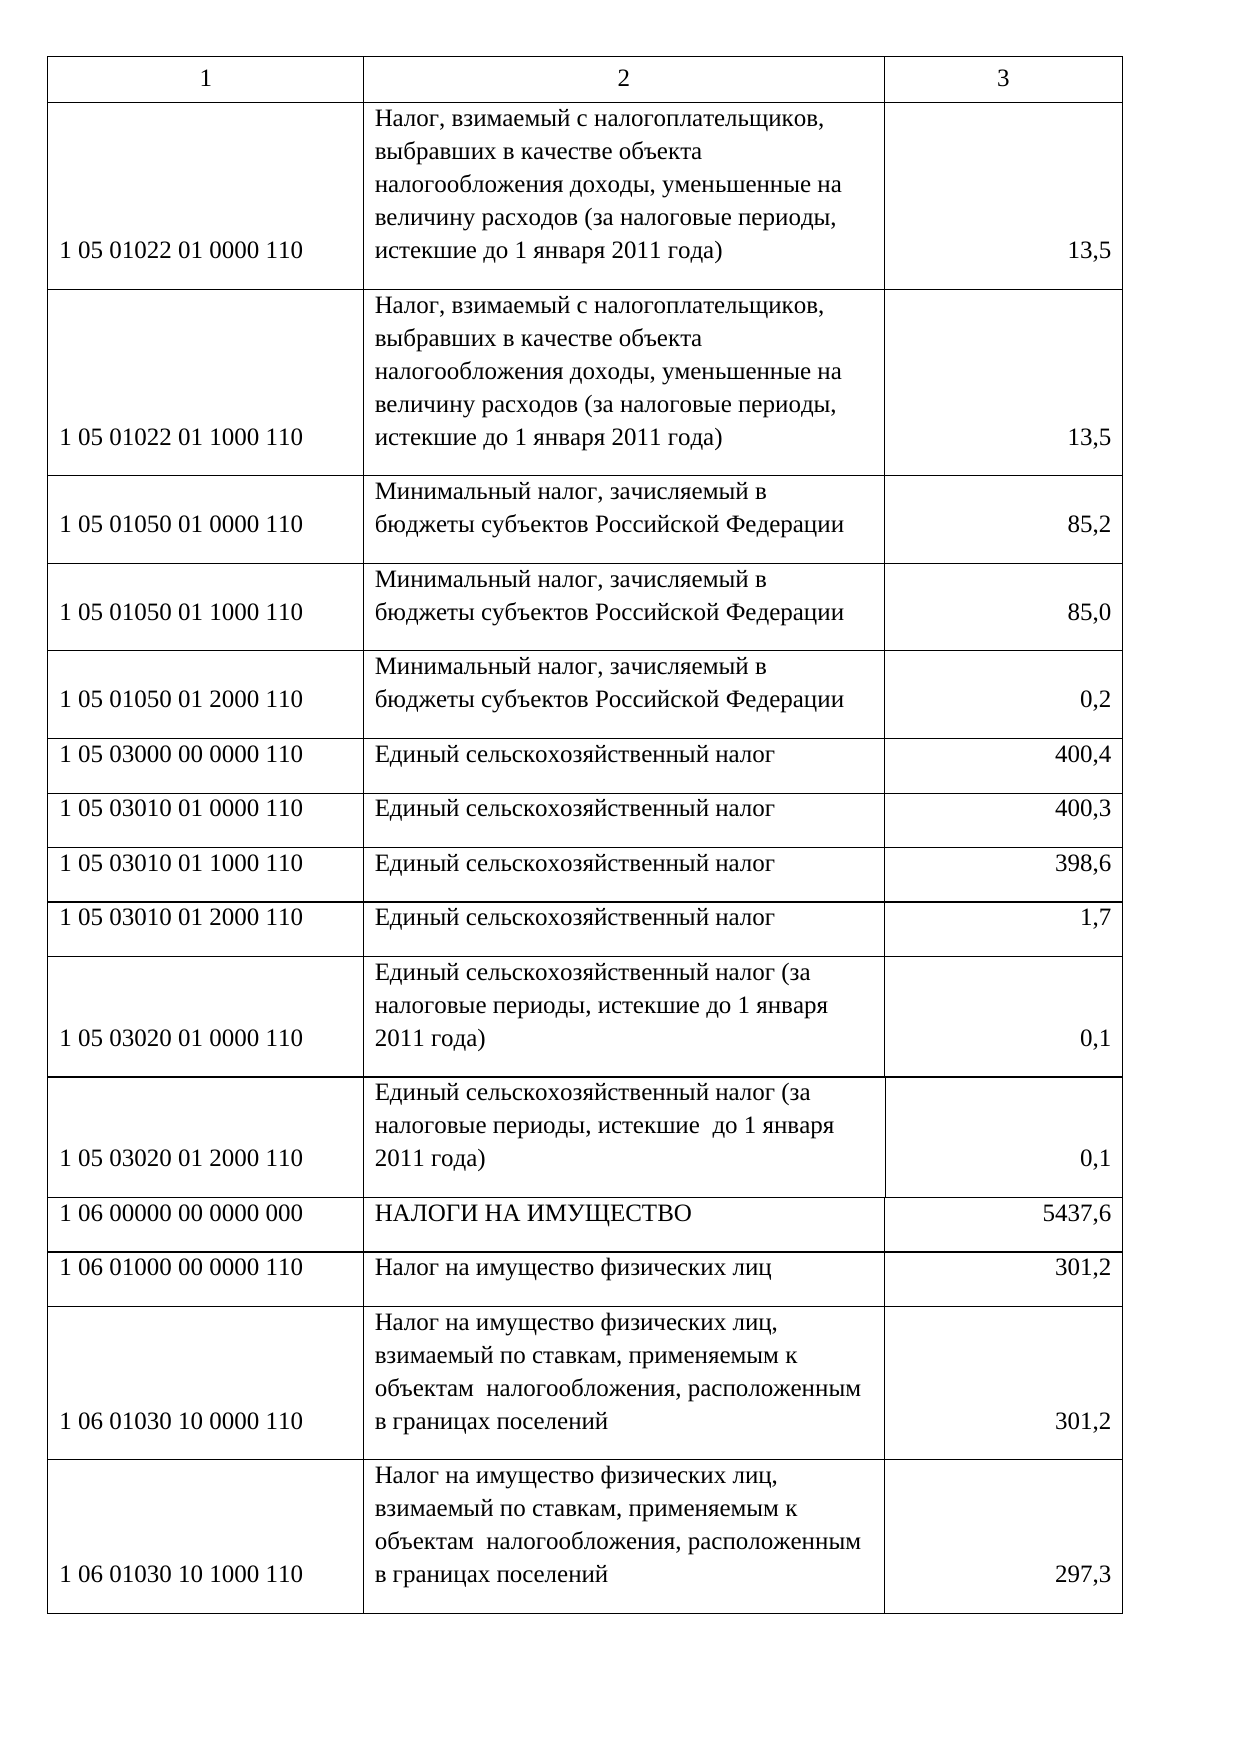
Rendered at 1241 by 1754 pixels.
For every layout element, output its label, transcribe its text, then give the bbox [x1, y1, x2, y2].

table_cell 1 06 01000 00 0000 110 [48, 1253, 363, 1306]
table_cell 1,7 [885, 903, 1122, 956]
table_cell 1 05 03020 01 0000 110 [48, 957, 363, 1076]
table_cell 85,2 [885, 476, 1122, 563]
table_cell Налог на имущество физических лиц, взимаемый по ставкам, применяемым к объектам налогообложения, расположенным в границах поселений [364, 1307, 884, 1459]
table_cell Минимальный налог, зачисляемый в бюджеты субъектов Российской Федерации [364, 564, 884, 650]
table_cell Единый сельскохозяйственный налог [364, 848, 884, 901]
table_cell Налог, взимаемый с налогоплательщиков, выбравших в качестве объекта налогообложения доходы, уменьшенные на величину расходов (за налоговые периоды, истекшие до 1 января 2011 года) [364, 290, 884, 475]
table_header 2 [364, 57, 884, 102]
table_cell Единый сельскохозяйственный налог (за налоговые периоды, истекшие до 1 января 2011 года) [364, 1078, 885, 1197]
table_cell Минимальный налог, зачисляемый в бюджеты субъектов Российской Федерации [364, 476, 884, 563]
table_cell Единый сельскохозяйственный налог [364, 739, 884, 792]
table_cell 1 05 01050 01 1000 110 [48, 564, 363, 650]
table_cell Минимальный налог, зачисляемый в бюджеты субъектов Российской Федерации [364, 651, 884, 738]
table_cell Налог на имущество физических лиц [364, 1253, 884, 1306]
table_cell 1 05 01050 01 2000 110 [48, 651, 363, 738]
table_cell 301,2 [885, 1307, 1122, 1459]
table_cell 0,2 [885, 651, 1122, 738]
table_header 3 [885, 57, 1122, 102]
table_cell 13,5 [885, 103, 1122, 289]
table_cell 301,2 [885, 1253, 1122, 1306]
table_cell 1 06 01030 10 1000 110 [48, 1460, 363, 1613]
table_cell НАЛОГИ НА ИМУЩЕСТВО [364, 1198, 884, 1251]
table_cell Единый сельскохозяйственный налог [364, 903, 884, 956]
table_cell 1 05 03010 01 1000 110 [48, 848, 363, 901]
table_cell Единый сельскохозяйственный налог [364, 794, 884, 847]
table_cell Единый сельскохозяйственный налог (за налоговые периоды, истекшие до 1 января 2011 года) [364, 957, 884, 1076]
table_cell 1 05 01022 01 0000 110 [48, 103, 363, 289]
table_cell 1 05 03010 01 0000 110 [48, 794, 363, 847]
table_cell 1 05 01050 01 0000 110 [48, 476, 363, 563]
table_header 1 [48, 57, 363, 102]
table_cell 1 05 03010 01 2000 110 [48, 903, 363, 956]
table_cell Налог, взимаемый с налогоплательщиков, выбравших в качестве объекта налогообложения доходы, уменьшенные на величину расходов (за налоговые периоды, истекшие до 1 января 2011 года) [364, 103, 884, 289]
table_cell 1 05 01022 01 1000 110 [48, 290, 363, 475]
table_cell 5437,6 [885, 1198, 1122, 1251]
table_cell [364, 1460, 884, 1613]
table_cell 1 06 00000 00 0000 000 [48, 1198, 363, 1251]
table_cell 0,1 [885, 957, 1122, 1076]
table_cell 400,3 [885, 794, 1122, 847]
table_cell 85,0 [885, 564, 1122, 650]
table_cell 398,6 [885, 848, 1122, 901]
table_cell 297,3 [885, 1460, 1122, 1613]
table_cell 13,5 [885, 290, 1122, 475]
table_cell 1 06 01030 10 0000 110 [48, 1307, 363, 1459]
table_cell 0,1 [886, 1078, 1122, 1197]
table_cell 400,4 [885, 739, 1122, 792]
table_cell 1 05 03000 00 0000 110 [48, 739, 363, 792]
table_cell 1 05 03020 01 2000 110 [48, 1078, 363, 1197]
